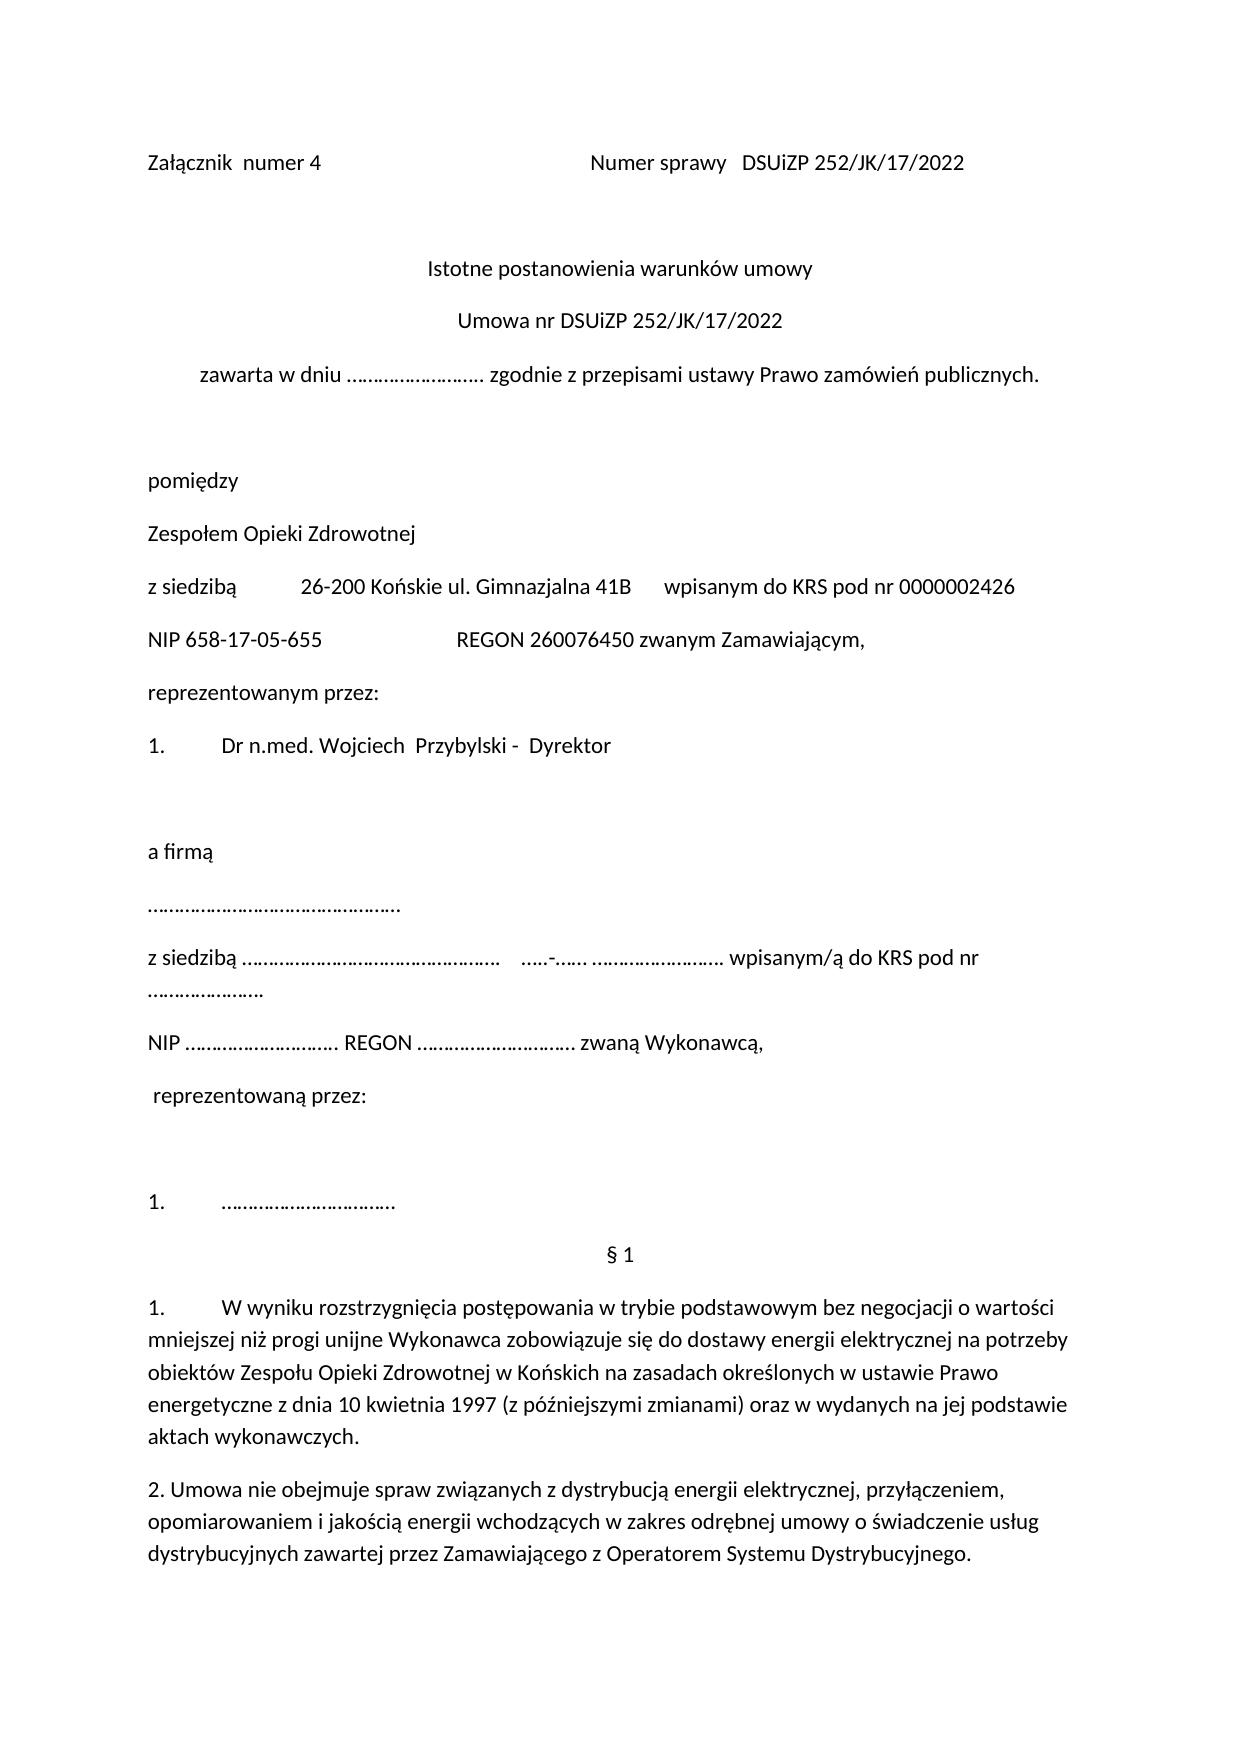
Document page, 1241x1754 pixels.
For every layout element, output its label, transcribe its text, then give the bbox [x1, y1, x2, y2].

text 1. …………………………… [148, 1187, 1093, 1215]
text ………………………………………… [148, 890, 1093, 918]
text 1. W wyniku rozstrzygnięcia postępowania w trybie podstawowym bez negocjacji o wartości mniejszej niż progi unijne Wykonawca zobowiązuje się do dostawy energii elektrycznej na potrzeby obiektów Zespołu Opieki Zdrowotnej w Końskich na zasadach określonych w ustawie Prawo energetyczne z dnia 10 kwietnia 1997 (z późniejszymi zmianami) oraz w wydanych na jej podstawie aktach wykonawczych. [148, 1293, 1093, 1450]
text 1. Dr n.med. Wojciech Przybylski - Dyrektor [148, 731, 1093, 759]
text 2. Umowa nie obejmuje spraw związanych z dystrybucją energii elektrycznej, przyłączeniem, opomiarowaniem i jakością energii wchodzących w zakres odrębnej umowy o świadczenie usług dystrybucyjnych zawartej przez Zamawiającego z Operatorem Systemu Dystrybucyjnego. [148, 1475, 1093, 1567]
text a firmą [148, 837, 1093, 865]
text Istotne postanowienia warunków umowy [148, 254, 1093, 282]
text pomiędzy [148, 466, 1093, 494]
text Zespołem Opieki Zdrowotnej [148, 519, 1093, 547]
text zawarta w dniu …………………….. zgodnie z przepisami ustawy Prawo zamówień publicznych. [148, 360, 1093, 388]
text z siedzibą 26-200 Końskie ul. Gimnazjalna 41B wpisanym do KRS pod nr 0000002426 [148, 572, 1093, 600]
text Umowa nr DSUiZP 252/JK/17/2022 [148, 307, 1093, 335]
text z siedzibą …………………………………………. …..-…… ……………………. wpisanym/ą do KRS pod nr …………………. [148, 943, 1093, 1003]
text Załącznik numer 4 Numer sprawy DSUiZP 252/JK/17/2022 [148, 148, 1093, 176]
text NIP ……………………….. REGON ………………………… zwaną Wykonawcą, [148, 1028, 1093, 1056]
text § 1 [148, 1240, 1093, 1268]
text reprezentowanym przez: [148, 678, 1093, 706]
text NIP 658-17-05-655 REGON 260076450 zwanym Zamawiającym, [148, 625, 1093, 653]
text reprezentowaną przez: [148, 1081, 1093, 1109]
